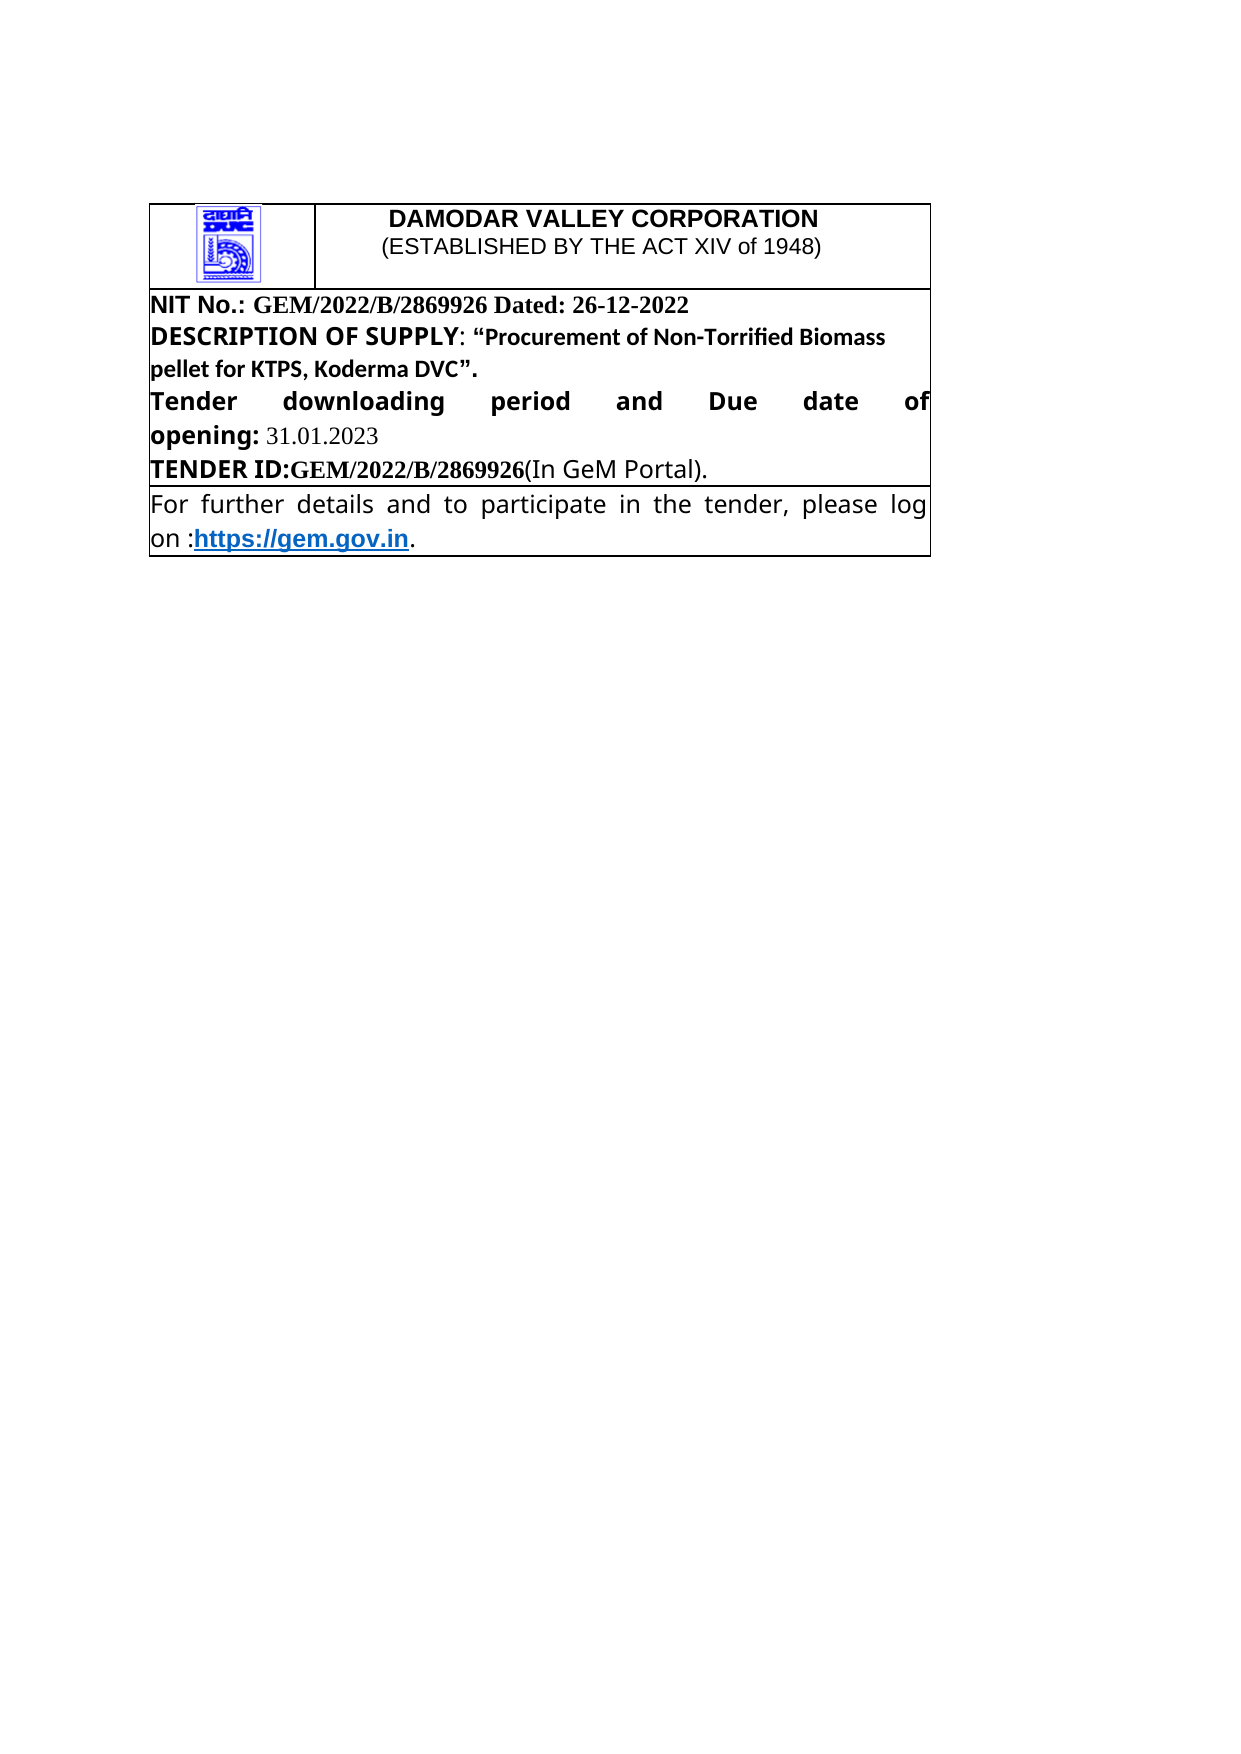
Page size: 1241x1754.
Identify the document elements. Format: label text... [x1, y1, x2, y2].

picture [195, 204, 263, 283]
table_cell For further details and to participate in the tender, please log on :https://gem.gov.in. [150, 487, 930, 555]
table_header DAMODAR VALLEY CORPORATION (ESTABLISHED BY THE ACT XIV of 1948) [316, 205, 930, 288]
table_cell NIT No.: GEM/2022/B/2869926 Dated: 26-12-2022 DESCRIPTION OF SUPPLY: “Procurement of Non-Torrified Biomass pellet for KTPS, Koderma DVC”. Tender downloading period and Due date of opening: 31.01.2023 TENDER ID:GEM/2022/B/2869926(In GeM Portal). [150, 290, 930, 485]
table_header [150, 205, 314, 288]
